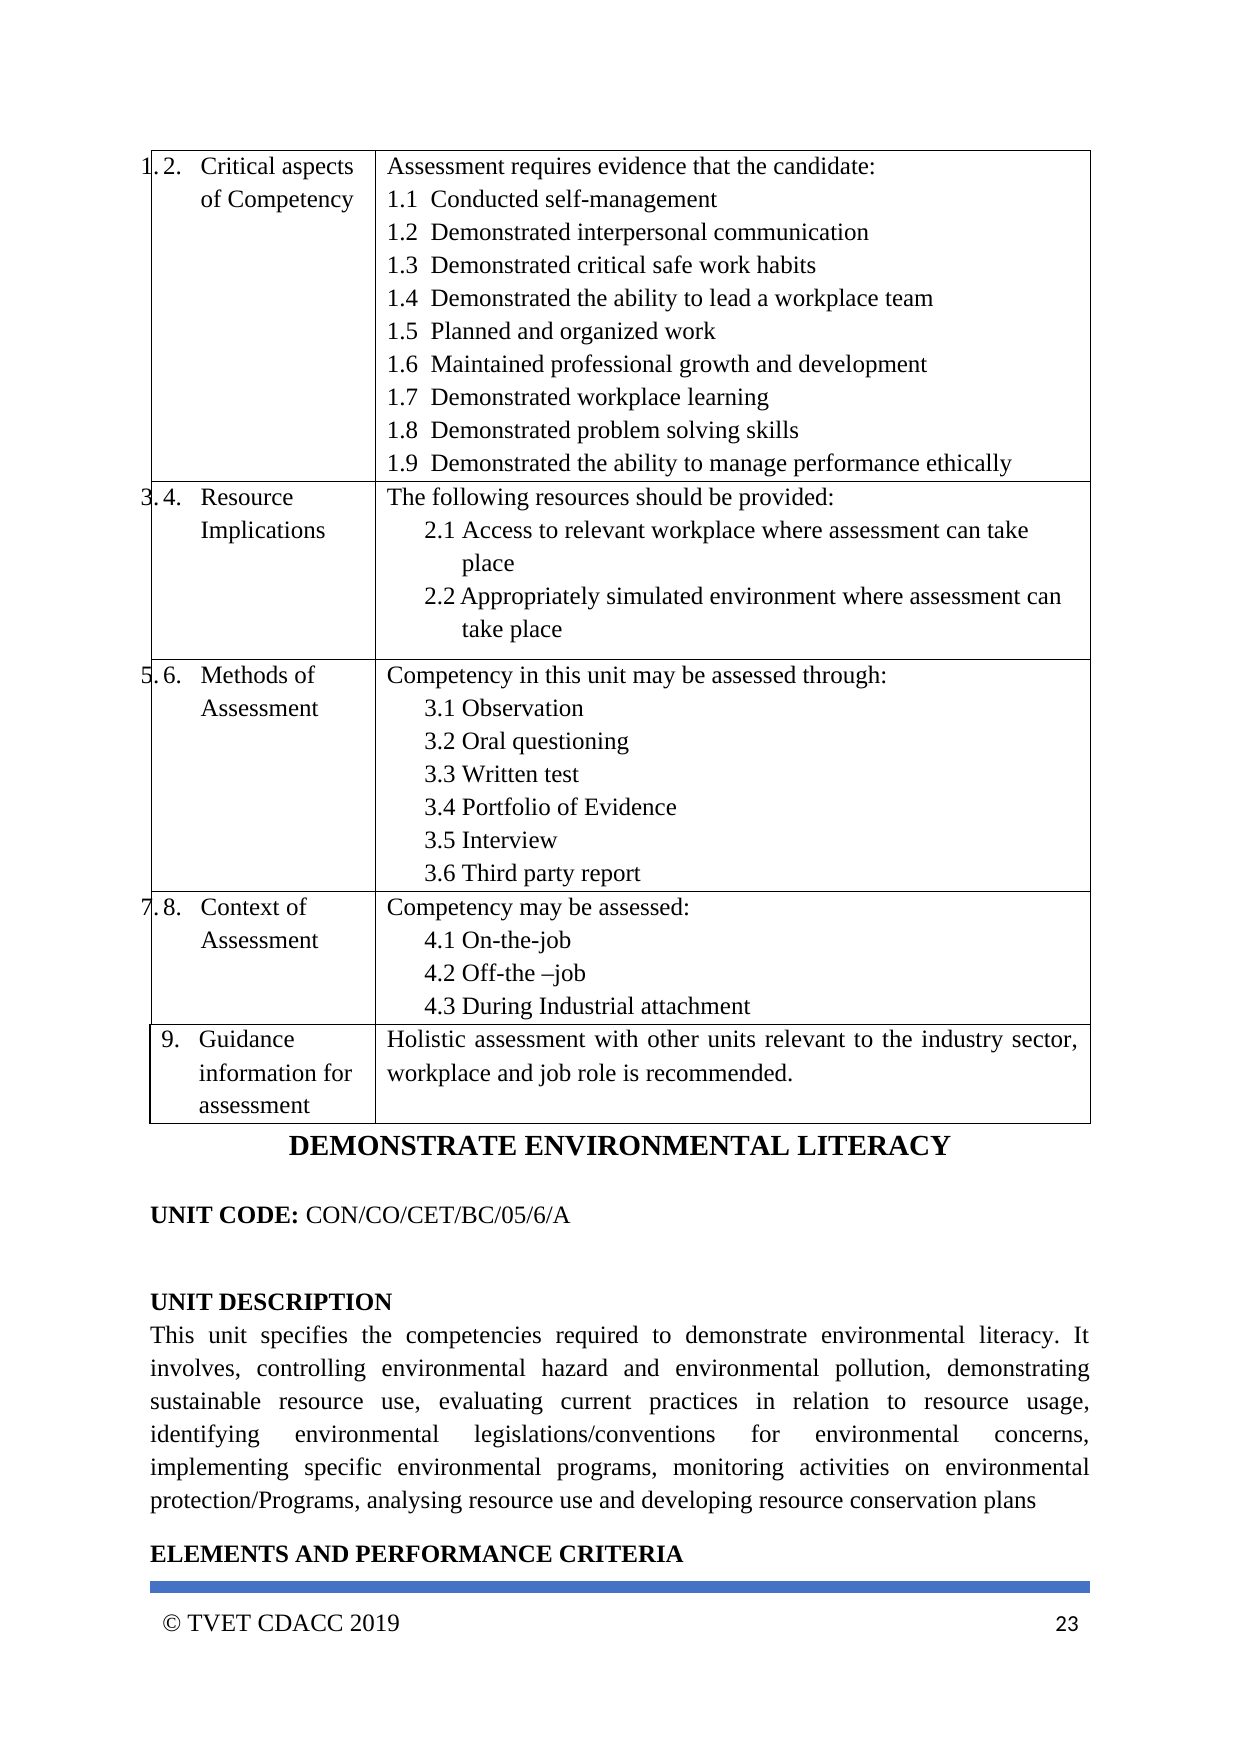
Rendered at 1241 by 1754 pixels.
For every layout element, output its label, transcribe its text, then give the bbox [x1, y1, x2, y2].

table_header Critical aspects of Competency [152, 151, 375, 481]
text ELEMENTS AND PERFORMANCE CRITERIA [150, 1539, 1090, 1568]
text This unit specifies the competencies required to demonstrate environmental literacy. It involves, controlling environmental hazard and environmental pollution, demonstrating sustainable resource use, evaluating current practices in relation to resource usage, identifying environmental legislations/conventions for environmental concerns, implementing specific environmental programs, monitoring activities on environmental protection/Programs, analysing resource use and developing resource conservation plans [150, 1320, 1090, 1514]
text UNIT DESCRIPTION [150, 1287, 1090, 1316]
table_cell Context of Assessment [152, 892, 375, 1023]
table_cell Resource Implications [152, 482, 375, 659]
table_header Assessment requires evidence that the candidate: Conducted self-management Demonstrated interpersonal communication Demonstrated critical safe work habits Demonstrated the ability to lead a workplace team Planned and organized work Maintained professional growth and development Demonstrated workplace learning Demonstrated problem solving skills Demonstrated the ability to manage performance ethically [376, 151, 1090, 481]
table_cell The following resources should be provided: Access to relevant workplace where assessment can take place Appropriately simulated environment where assessment can take place [376, 482, 1090, 659]
table_cell Competency in this unit may be assessed through: Observation Oral questioning Written test Portfolio of Evidence Interview Third party report [376, 660, 1090, 891]
table_cell Competency may be assessed: On-the-job Off-the –job During Industrial attachment [376, 892, 1090, 1023]
table_cell Methods of Assessment [152, 660, 375, 891]
subtitle DEMONSTRATE ENVIRONMENTAL LITERACY [150, 1128, 1090, 1162]
table_cell Guidance information for assessment [151, 1025, 375, 1123]
text UNIT CODE: CON/CO/CET/BC/05/6/A [150, 1200, 1090, 1229]
table_cell Holistic assessment with other units relevant to the industry sector, workplace and job role is recommended. [376, 1025, 1090, 1123]
